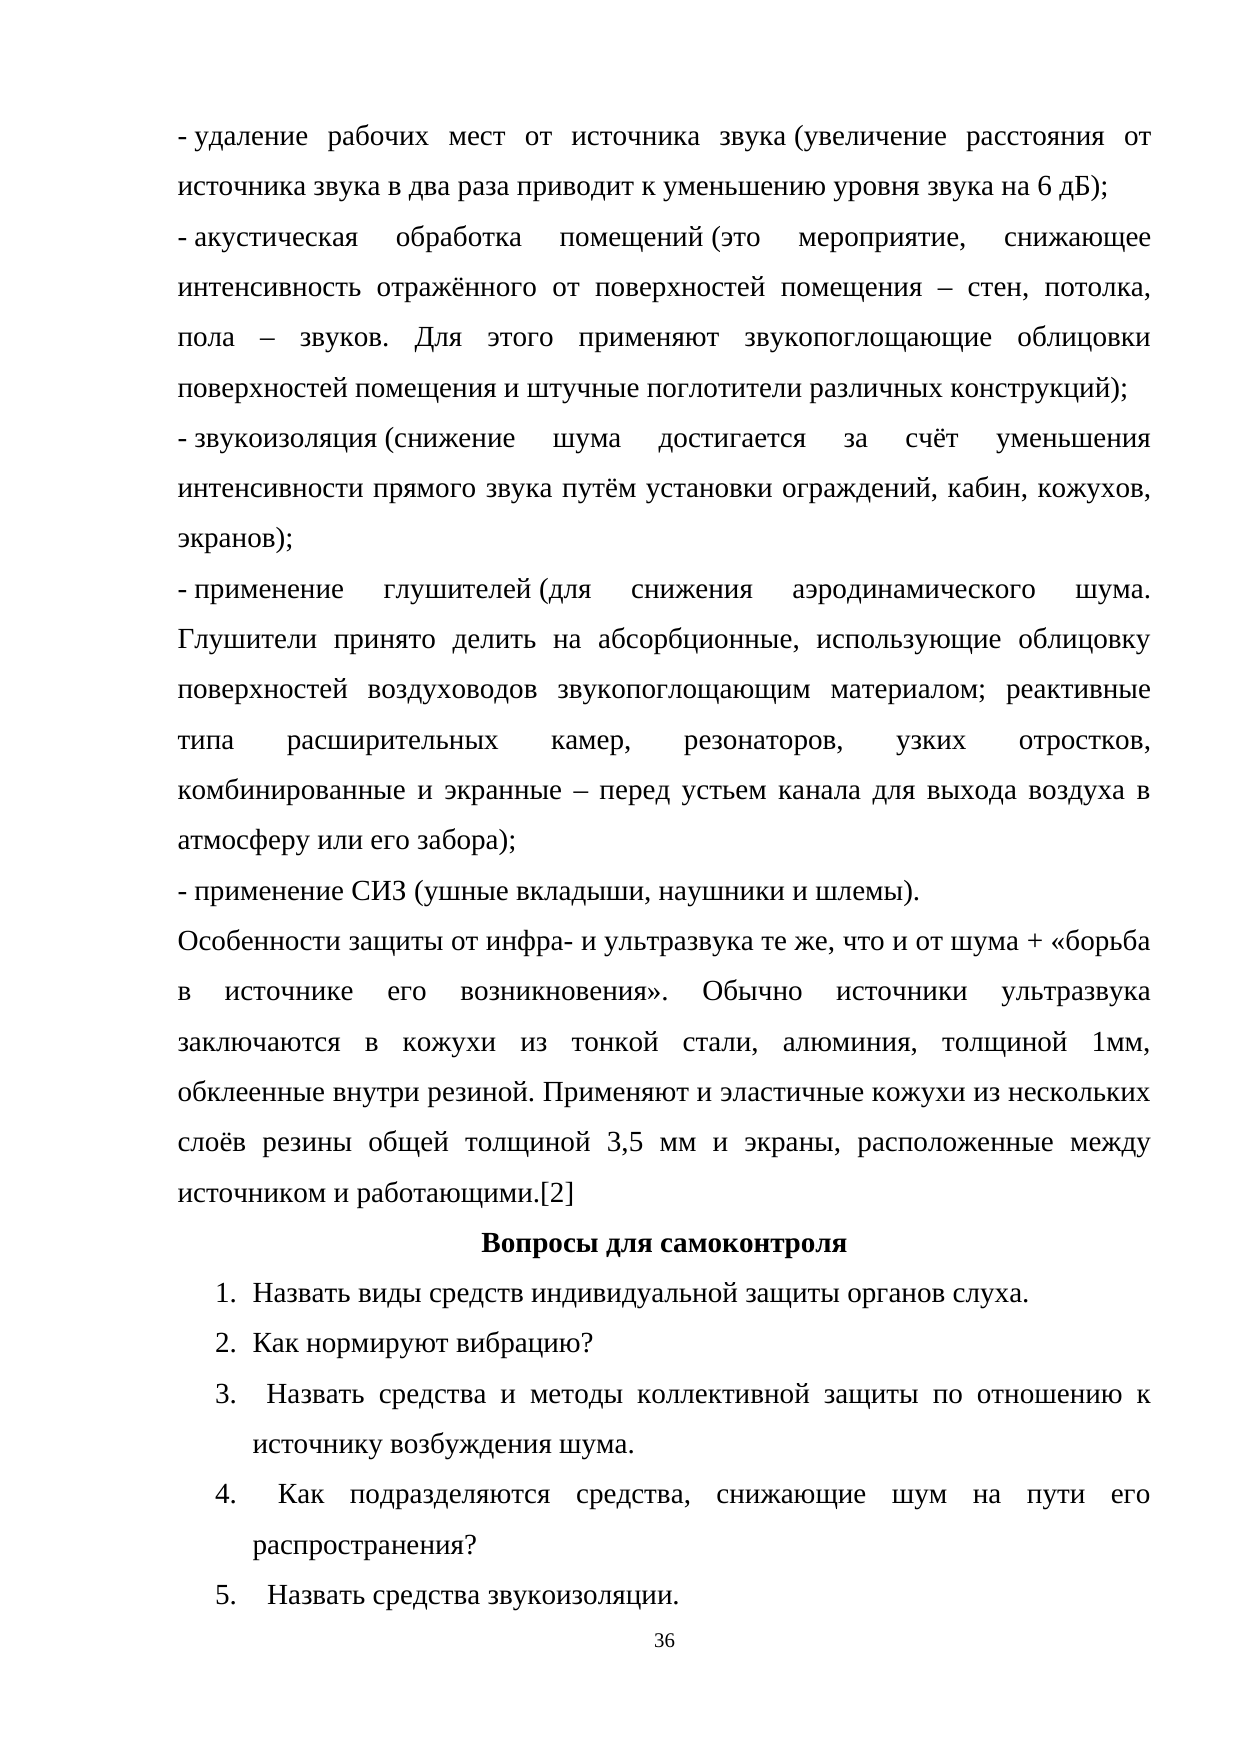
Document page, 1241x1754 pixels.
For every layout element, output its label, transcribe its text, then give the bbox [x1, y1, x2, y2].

text - применение глушителей (для снижения аэродинамического шума. Глушители принято делить на абсорбционные, использующие облицовку поверхностей воздуховодов звукопоглощающим материалом; реактивные типа расширительных камер, резонаторов, узких отростков, комбинированные и экранные – перед устьем канала для выхода воздуха в атмосферу или его забора); [177, 571, 1152, 856]
list Как нормируют вибрацию? [215, 1326, 1152, 1359]
text - применение СИЗ (ушные вкладыши, наушники и шлемы). [177, 873, 1152, 906]
text - удаление рабочих мест от источника звука (увеличение расстояния от источника звука в два раза приводит к уменьшению уровня звука на 6 дБ); [177, 118, 1152, 202]
text Особенности защиты от инфра- и ультразвука те же, что и от шума + «борьба в источнике его возникновения». Обычно источники ультразвука заключаются в кожухи из тонкой стали, алюминия, толщиной 1мм, обклеенные внутри резиной. Применяют и эластичные кожухи из нескольких слоёв резины общей толщиной 3,5 мм и экраны, расположенные между источником и работающими.[2] [177, 923, 1152, 1208]
text Вопросы для самоконтроля [177, 1225, 1152, 1258]
text - звукоизоляция (снижение шума достигается за счёт уменьшения интенсивности прямого звука путём установки ограждений, кабин, кожухов, экранов); [177, 420, 1152, 554]
list Назвать средства звукоизоляции. [215, 1577, 1152, 1611]
list Как подразделяются средства, снижающие шум на пути его распространения? [215, 1477, 1152, 1560]
list Назвать средства и методы коллективной защиты по отношению к источнику возбуждения шума. [215, 1376, 1152, 1460]
text - акустическая обработка помещений (это мероприятие, снижающее интенсивность отражённого от поверхностей помещения – стен, потолка, пола – звуков. Для этого применяют звукопоглощающие облицовки поверхностей помещения и штучные поглотители различных конструкций); [177, 219, 1152, 403]
list Назвать виды средств индивидуальной защиты органов слуха. [215, 1275, 1152, 1309]
